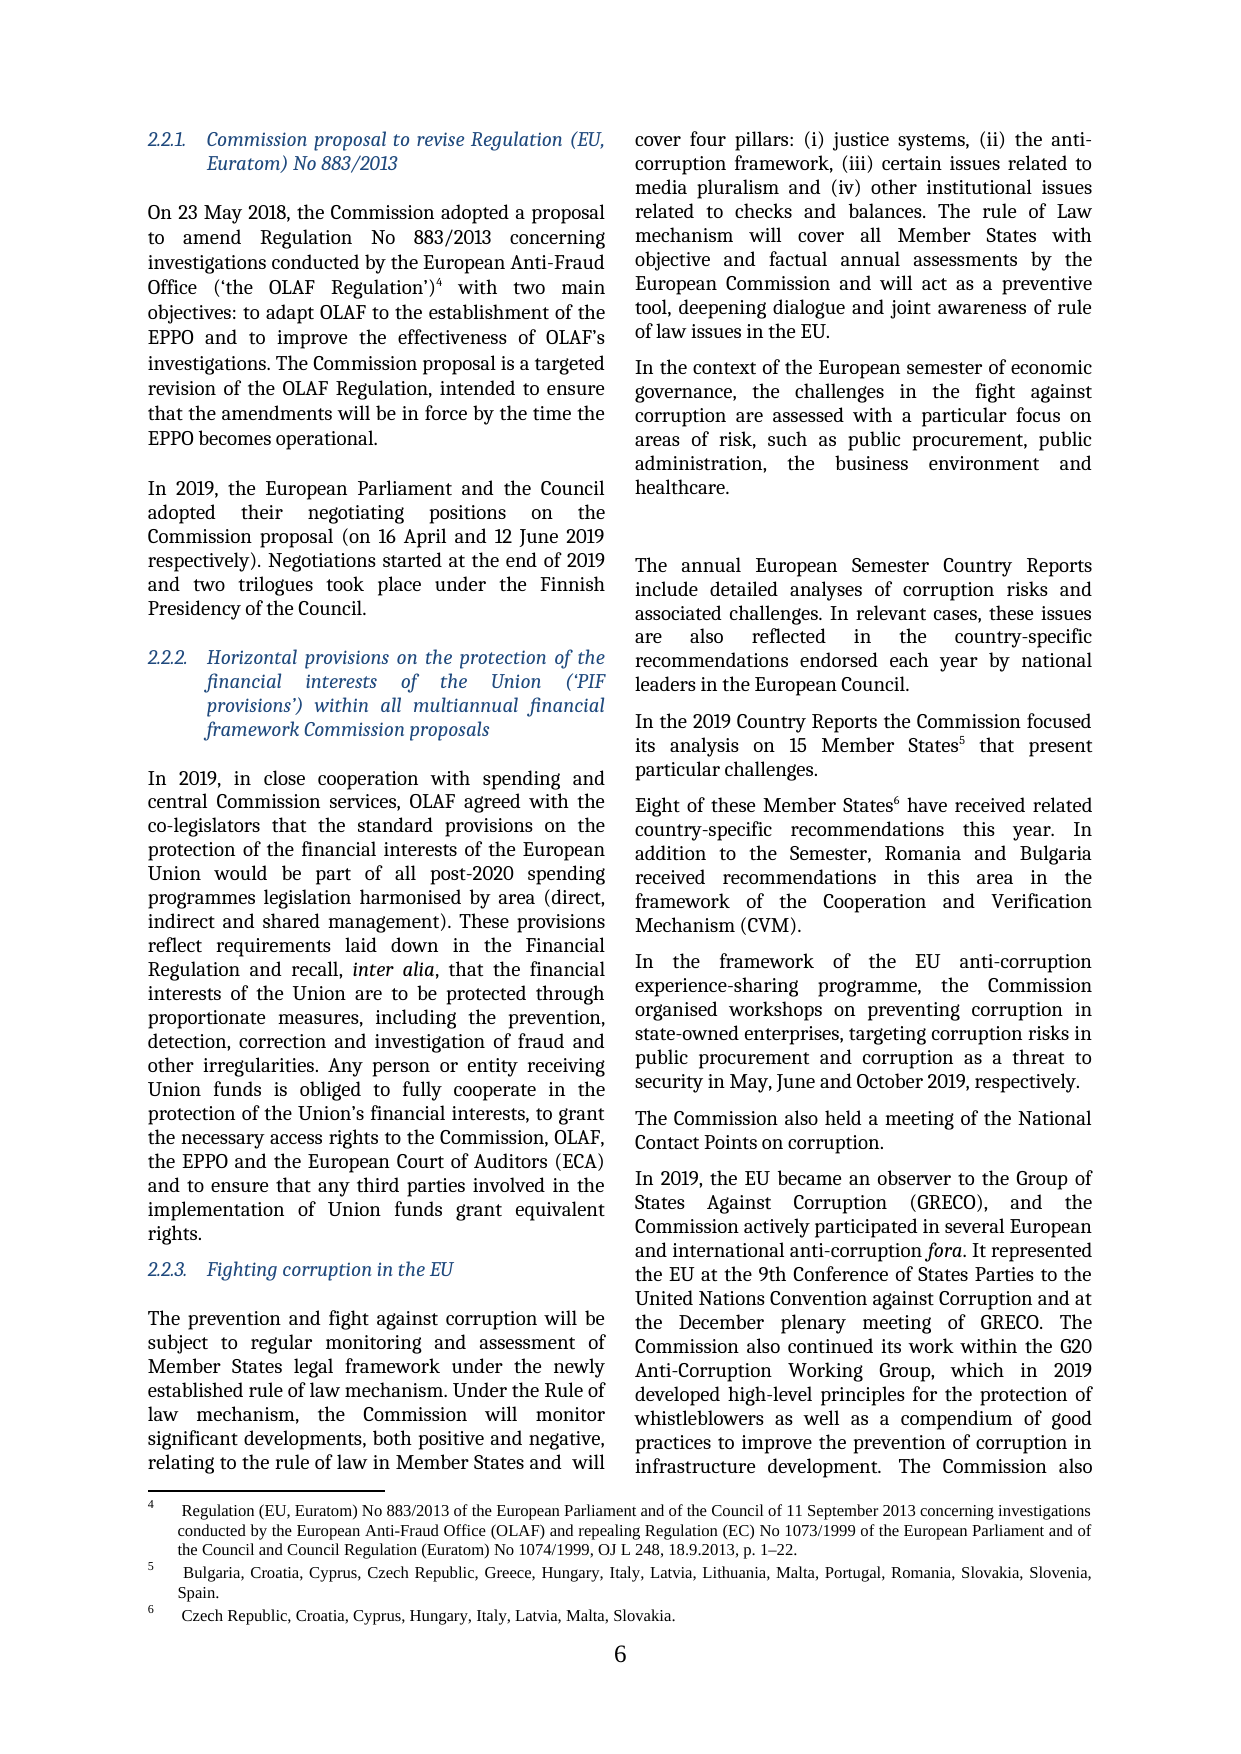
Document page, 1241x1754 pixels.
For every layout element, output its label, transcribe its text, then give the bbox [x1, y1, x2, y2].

text In 2019, the European Parliament and the Council adopted their negotiating positions on the Commission proposal (on 16 April and 12 June 2019 respectively). Negotiations started at the end of 2019 and two trilogues took place under the Finnish Presidency of the Council. [148, 477, 605, 620]
text The prevention and fight against corruption will be subject to regular monitoring and assessment of Member States legal framework under the newly established rule of law mechanism. Under the Rule of law mechanism, the Commission will monitor significant developments, both positive and negative, relating to the rule of law in Member States and will cover four pillars: (i) justice systems, (ii) the anti-corruption framework, (iii) certain issues related to media pluralism and (iv) other institutional issues related to checks and balances. The rule of Law mechanism will cover all Member States with objective and factual annual assessments by the European Commission and will act as a preventive tool, deepening dialogue and joint awareness of rule of law issues in the EU. [635, 128, 1093, 343]
text The prevention and fight against corruption will be subject to regular monitoring and assessment of Member States legal framework under the newly established rule of law mechanism. Under the Rule of law mechanism, the Commission will monitor significant developments, both positive and negative, relating to the rule of law in Member States and will cover four pillars: (i) justice systems, (ii) the anti-corruption framework, (iii) certain issues related to media pluralism and (iv) other institutional issues related to checks and balances. The rule of Law mechanism will cover all Member States with objective and factual annual assessments by the European Commission and will act as a preventive tool, deepening dialogue and joint awareness of rule of law issues in the EU. [148, 1307, 605, 1474]
subtitle Fighting corruption in the EU [148, 1258, 605, 1282]
text The annual European Semester Country Reports include detailed analyses of corruption risks and associated challenges. In relevant cases, these issues are also reflected in the country-specific recommendations endorsed each year by national leaders in the European Council. [635, 553, 1093, 697]
text In the 2019 Country Reports the Commission focused its analysis on 15 Member States that present particular challenges. [635, 709, 1093, 781]
text The Commission also held a meeting of the National Contact Points on corruption. [635, 1106, 1093, 1154]
text In the framework of the EU anti-corruption experience-sharing programme, the Commission organised workshops on preventing corruption in state-owned enterprises, targeting corruption risks in public procurement and corruption as a threat to security in May, June and October 2019, respectively. [635, 950, 1093, 1094]
subtitle Commission proposal to revise Regulation (EU, Euratom) No 883/2013 [148, 128, 605, 176]
text On 23 May 2018, the Commission adopted a proposal to amend Regulation No 883/2013 concerning investigations conducted by the European Anti-Fraud Office (‘the OLAF Regulation’) with two main objectives: to adapt OLAF to the establishment of the EPPO and to improve the effectiveness of OLAF’s investigations. The Commission proposal is a targeted revision of the OLAF Regulation, intended to ensure that the amendments will be in force by the time the EPPO becomes operational. [148, 201, 605, 450]
subtitle Horizontal provisions on the protection of the financial interests of the Union (‘PIF provisions’) within all multiannual financial framework Commission proposals [148, 645, 605, 741]
text In the context of the European semester of economic governance, the challenges in the fight against corruption are assessed with a particular focus on areas of risk, such as public procurement, public administration, the business environment and healthcare. [635, 356, 1093, 499]
text Eight of these Member States have received related country-specific recommendations this year. In addition to the Semester, Romania and Bulgaria received recommendations in this area in the framework of the Cooperation and Verification Mechanism (CVM). [635, 794, 1093, 938]
text In 2019, in close cooperation with spending and central Commission services, OLAF agreed with the co-legislators that the standard provisions on the protection of the financial interests of the European Union would be part of all post-2020 spending programmes legislation harmonised by area (direct, indirect and shared management). These provisions reflect requirements laid down in the Financial Regulation and recall, inter alia, that the financial interests of the Union are to be protected through proportionate measures, including the prevention, detection, correction and investigation of fraud and other irregularities. Any person or entity receiving Union funds is obliged to fully cooperate in the protection of the Union’s financial interests, to grant the necessary access rights to the Commission, OLAF, the EPPO and the European Court of Auditors (ECA) and to ensure that any third parties involved in the implementation of Union funds grant equivalent rights. [148, 766, 605, 1245]
